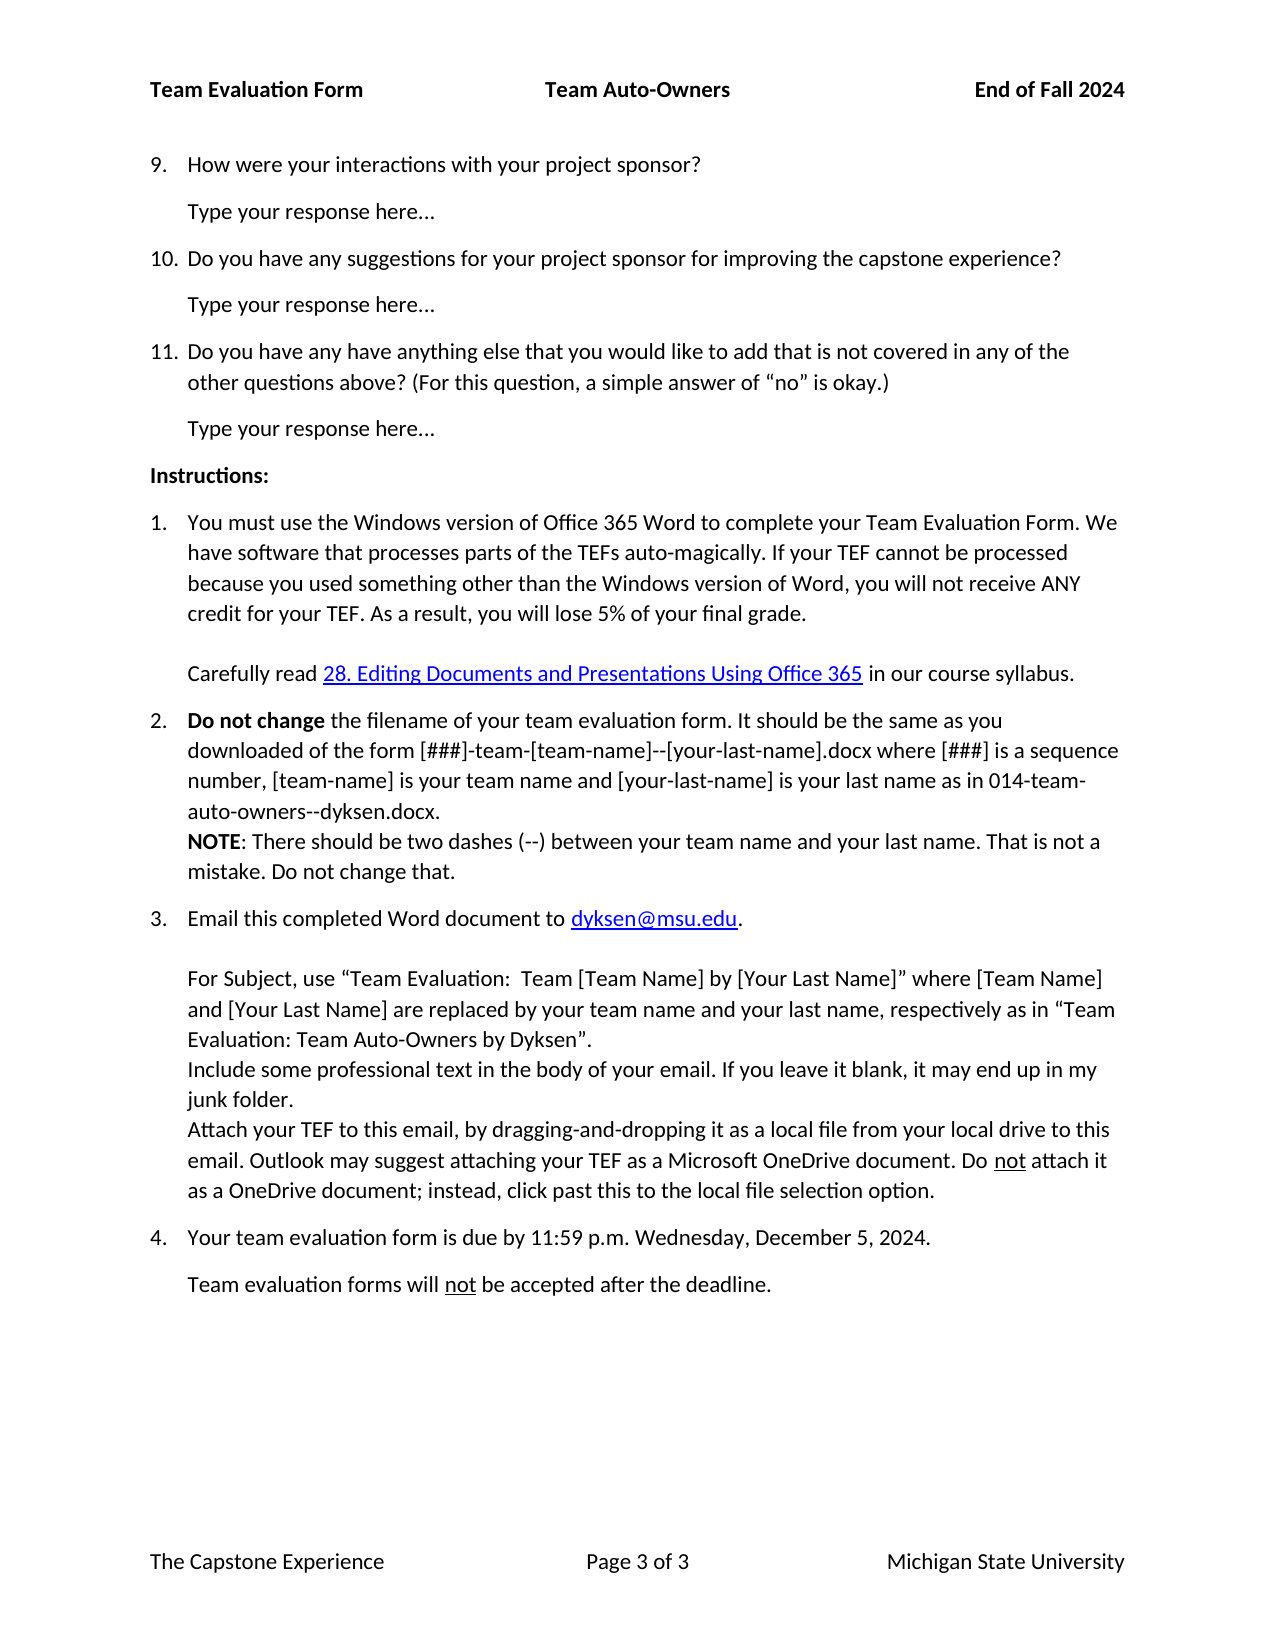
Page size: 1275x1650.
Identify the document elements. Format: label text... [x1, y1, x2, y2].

list Team evaluation forms will not be accepted after the deadline. [187, 1270, 1125, 1298]
list You must use the Windows version of Office 365 Word to complete your Team Evaluation Form. We have software that processes parts of the TEFs auto-magically. If your TEF cannot be processed because you used something other than the Windows version of Word, you will not receive ANY credit for your TEF. As a result, you will lose 5% of your final grade. Carefully read 28. Editing Documents and Presentations Using Office 365 in our course syllabus. [150, 508, 1125, 687]
list Your team evaluation form is due by 11:59 p.m. Wednesday, December 5, 2024. [150, 1223, 1125, 1251]
text Do you have any have anything else that you would like to add that is not covered in any of the other questions above? (For this question, a simple answer of “no” is okay.) [150, 337, 1125, 396]
text Type your response here... [187, 197, 1125, 225]
text Type your response here... [187, 291, 1125, 319]
text Do you have any suggestions for your project sponsor for improving the capstone experience? [150, 244, 1125, 272]
list Email this completed Word document to dyksen@msu.edu. For Subject, use “Team Evaluation: Team [Team Name] by [Your Last Name]” where [Team Name] and [Your Last Name] are replaced by your team name and your last name, respectively as in “Team Evaluation: Team Auto-Owners by Dyksen”. Include some professional text in the body of your email. If you leave it blank, it may end up in my junk folder. Attach your TEF to this email, by dragging-and-dropping it as a local file from your local drive to this email. Outlook may suggest attaching your TEF as a Microsoft OneDrive document. Do not attach it as a OneDrive document; instead, click past this to the local file selection option. [150, 904, 1125, 1204]
text How were your interactions with your project sponsor? [150, 150, 1125, 178]
subtitle Instructions: [150, 461, 1125, 489]
list Do not change the filename of your team evaluation form. It should be the same as you downloaded of the form [###]-team-[team-name]--[your-last-name].docx where [###] is a sequence number, [team-name] is your team name and [your-last-name] is your last name as in 014-team- auto-owners--dyksen.docx. NOTE: There should be two dashes (--) between your team name and your last name. That is not a mistake. Do not change that. [150, 706, 1125, 885]
text Type your response here... [187, 414, 1125, 443]
